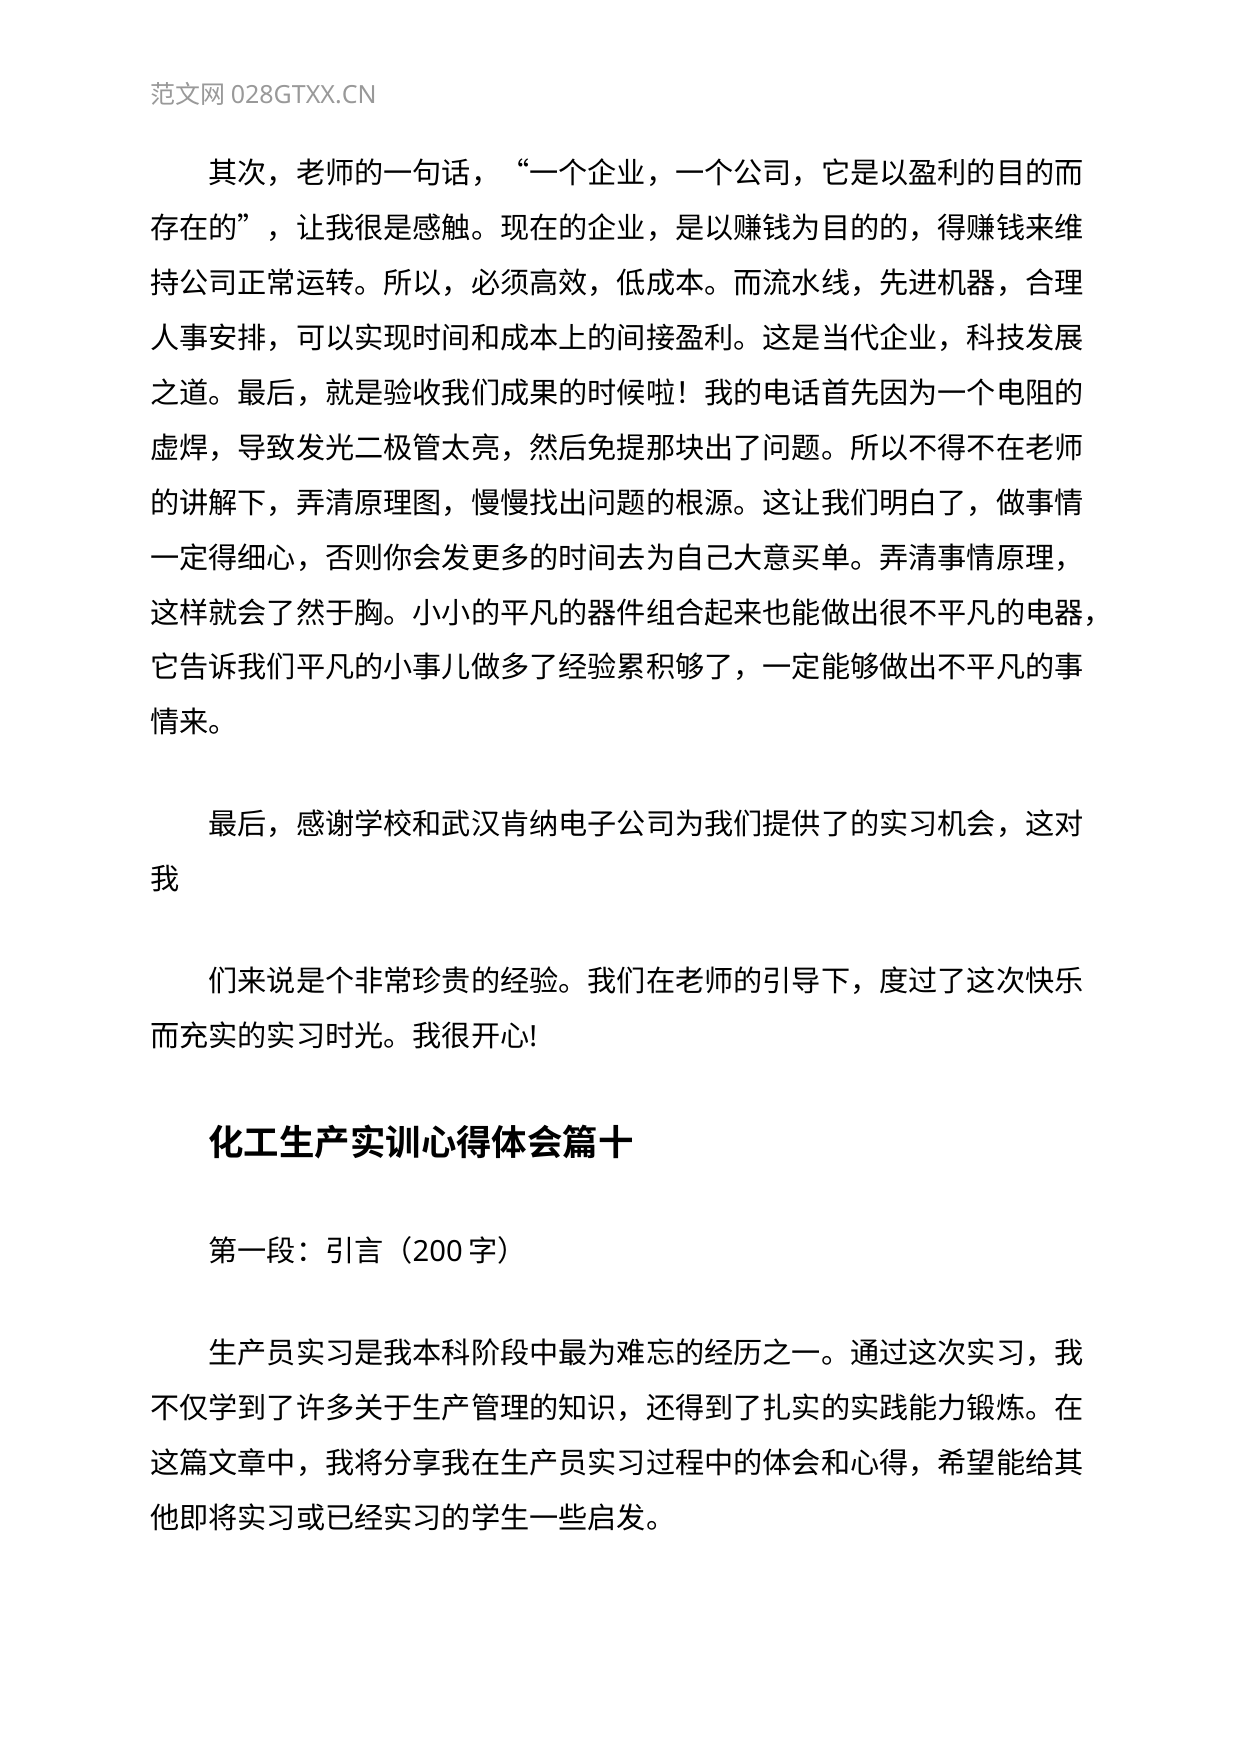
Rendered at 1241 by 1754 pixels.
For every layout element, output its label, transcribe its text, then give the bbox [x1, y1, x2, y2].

text 最后，感谢学校和武汉肯纳电子公司为我们提供了的实习机会，这对我 [150, 801, 1090, 898]
text 化工生产实训心得体会篇十 [150, 1114, 1090, 1166]
text 们来说是个非常珍贵的经验。我们在老师的引导下，度过了这次快乐而充实的实习时光。我很开心! [150, 957, 1090, 1055]
text 生产员实习是我本科阶段中最为难忘的经历之一。通过这次实习，我不仅学到了许多关于生产管理的知识，还得到了扎实的实践能力锻炼。在这篇文章中，我将分享我在生产员实习过程中的体会和心得，希望能给其他即将实习或已经实习的学生一些启发。 [150, 1330, 1090, 1537]
text 第一段：引言（200字） [150, 1228, 1090, 1270]
text 其次，老师的一句话，“一个企业，一个公司，它是以盈利的目的而存在的”，让我很是感触。现在的企业，是以赚钱为目的的，得赚钱来维持公司正常运转。所以，必须高效，低成本。而流水线，先进机器，合理人事安排，可以实现时间和成本上的间接盈利。这是当代企业，科技发展之道。最后，就是验收我们成果的时候啦！我的电话首先因为一个电阻的虚焊，导致发光二极管太亮，然后免提那块出了问题。所以不得不在老师的讲解下，弄清原理图，慢慢找出问题的根源。这让我们明白了，做事情一定得细心，否则你会发更多的时间去为自己大意买单。弄清事情原理，这样就会了然于胸。小小的平凡的器件组合起来也能做出很不平凡的电器，它告诉我们平凡的小事儿做多了经验累积够了，一定能够做出不平凡的事情来。 [150, 150, 1090, 741]
